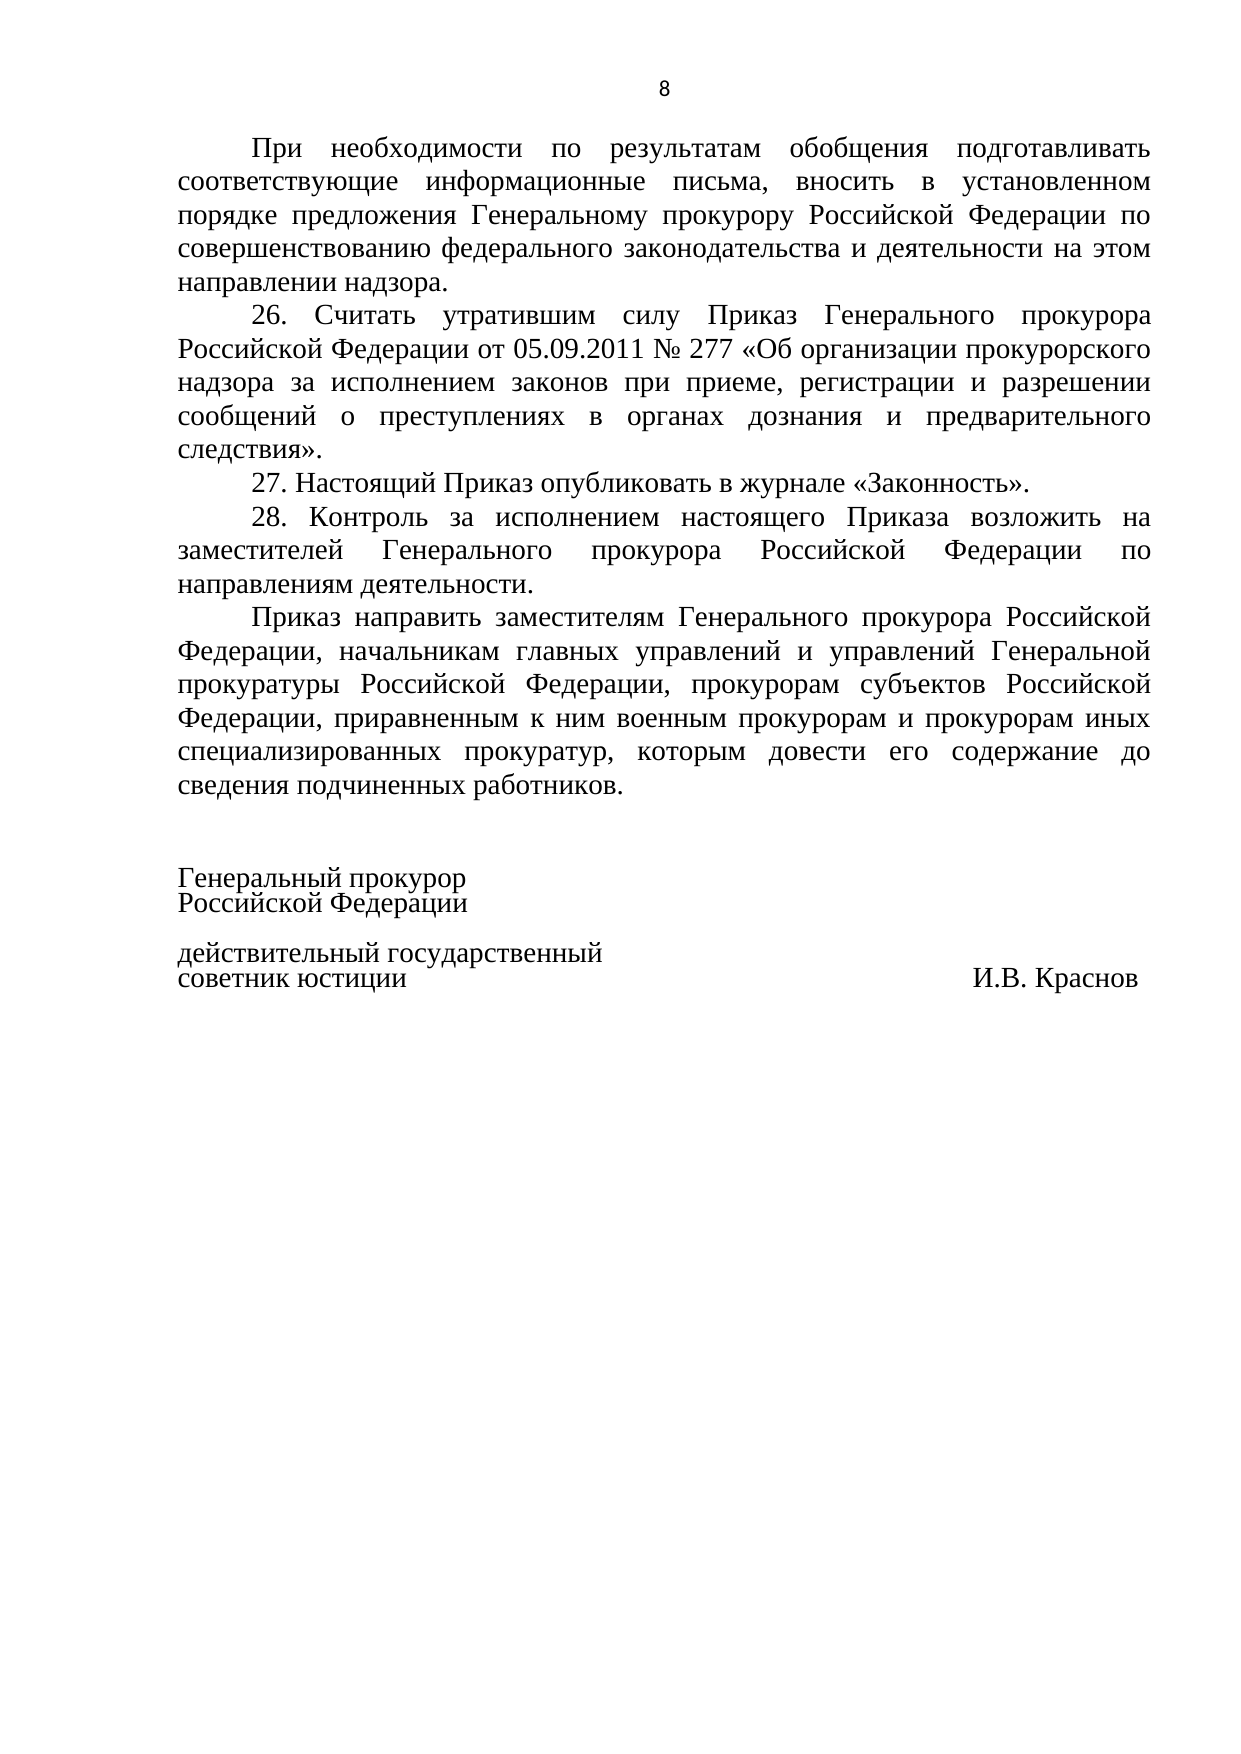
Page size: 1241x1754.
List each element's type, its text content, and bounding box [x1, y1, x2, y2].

text Российской Федерации [177, 893, 1152, 918]
text Приказ направить заместителям Генерального прокурора Российской Федерации, начальникам главных управлений и управлений Генеральной прокуратуры Российской Федерации, прокурорам субъектов Российской Федерации, приравненным к ним военным прокурорам и прокурорам иных специализированных прокуратур, которым довести его содержание до сведения подчиненных работников. [177, 599, 1152, 801]
text 28. Контроль за исполнением настоящего Приказа возложить на заместителей Генерального прокурора Российской Федерации по направлениям деятельности. [177, 499, 1152, 599]
text 27. Настоящий Приказ опубликовать в журнале «Законность». [177, 465, 1152, 499]
text советник юстиции И.В. Краснов [177, 968, 1152, 993]
text Генеральный прокурор [177, 868, 1152, 893]
text действительный государственный [177, 943, 1152, 968]
text 26. Считать утратившим силу Приказ Генерального прокурора Российской Федерации от 05.09.2011 № 277 «Об организации прокурорского надзора за исполнением законов при приеме, регистрации и разрешении сообщений о преступлениях в органах дознания и предварительного следствия». [177, 297, 1152, 465]
text При необходимости по результатам обобщения подготавливать соответствующие информационные письма, вносить в установленном порядке предложения Генеральному прокурору Российской Федерации по совершенствованию федерального законодательства и деятельности на этом направлении надзора. [177, 130, 1152, 297]
